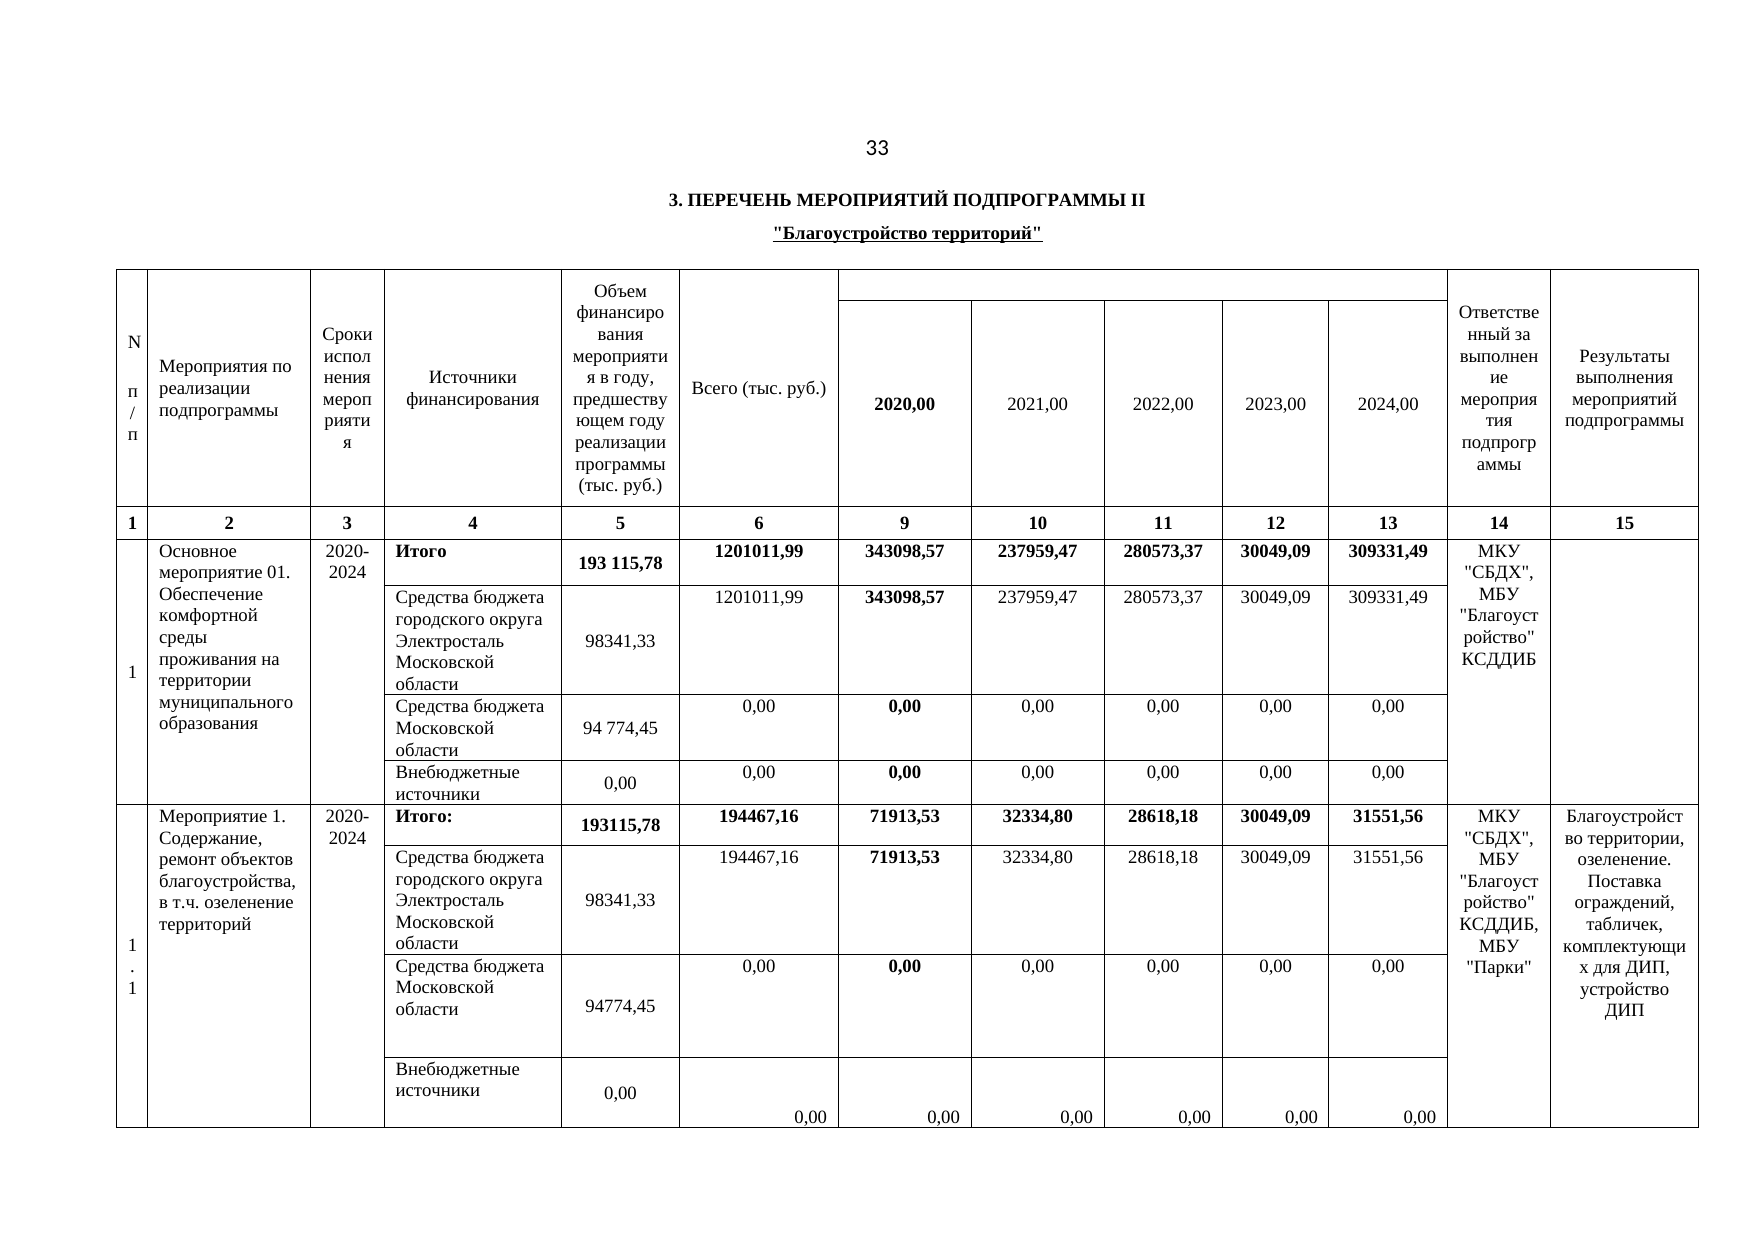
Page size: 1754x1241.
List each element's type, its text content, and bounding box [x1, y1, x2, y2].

table_cell 0,00 [972, 955, 1104, 1057]
table_cell 2 [148, 507, 310, 538]
table_cell 98341,33 [562, 586, 679, 694]
table_cell Средства бюджета Московской области [385, 695, 561, 760]
table_cell 1.1 [117, 805, 147, 1127]
table_cell 194467,16 [680, 846, 838, 954]
table_cell Мероприятия по реализации подпрограммы [148, 270, 310, 506]
table_cell 0,00 [839, 761, 971, 804]
table_cell Основное мероприятие 01. Обеспечение комфортной среды проживания на территории муниципального образования [148, 540, 310, 804]
table_cell Ответственный за выполнение мероприятия подпрограммы [1448, 270, 1550, 506]
table_cell 31551,56 [1329, 846, 1447, 954]
table_cell 2020-2024 [311, 540, 384, 804]
table_cell Средства бюджета городского округа Электросталь Московской области [385, 586, 561, 694]
table_cell 14 [1448, 507, 1550, 538]
table_cell 343098,57 [839, 586, 971, 694]
table_cell 0,00 [839, 1058, 971, 1127]
table_cell 1201011,99 [680, 540, 838, 585]
table_cell МКУ "СБДХ", МБУ "Благоустройство" КСДДИБ [1448, 540, 1550, 804]
table_cell 6 [680, 507, 838, 538]
table_cell Внебюджетные источники [385, 1058, 561, 1127]
table_cell 0,00 [1329, 761, 1447, 804]
table_cell Объем финансирования мероприятия в году, предшествующем году реализации программы (тыс. руб.) [562, 270, 679, 506]
table_cell 0,00 [972, 695, 1104, 760]
table_cell Мероприятие 1. Содержание, ремонт объектов благоустройства, в т.ч. озеленение территорий [148, 805, 310, 1127]
table_cell Итого: [385, 805, 561, 845]
table_cell [839, 270, 1447, 300]
table_cell 343098,57 [839, 540, 971, 585]
table_cell 2021,00 [972, 301, 1104, 506]
table_cell 98341,33 [562, 846, 679, 954]
table_cell 0,00 [1329, 955, 1447, 1057]
table_cell Внебюджетные источники [385, 761, 561, 804]
table_cell 30049,09 [1223, 846, 1328, 954]
table_cell 30049,09 [1223, 540, 1328, 585]
table_cell 0,00 [562, 761, 679, 804]
table_cell 1201011,99 [680, 586, 838, 694]
table_cell 2024,00 [1329, 301, 1447, 506]
table_cell 1 [117, 507, 147, 538]
table_cell 0,00 [562, 1058, 679, 1127]
table_cell 0,00 [1223, 1058, 1328, 1127]
table_cell 28618,18 [1105, 846, 1222, 954]
table_cell 30049,09 [1223, 805, 1328, 845]
table_cell 0,00 [1105, 761, 1222, 804]
table_cell 193 115,78 [562, 540, 679, 585]
table_cell 11 [1105, 507, 1222, 538]
table_cell 28618,18 [1105, 805, 1222, 845]
table_cell 0,00 [1223, 695, 1328, 760]
table_cell 0,00 [1105, 695, 1222, 760]
table_cell 2020-2024 [311, 805, 384, 1127]
table_cell 2022,00 [1105, 301, 1222, 506]
table_cell 0,00 [1329, 695, 1447, 760]
table_cell 0,00 [680, 1058, 838, 1127]
table_header 3. ПЕРЕЧЕНЬ МЕРОПРИЯТИЙ ПОДПРОГРАММЫ II [116, 189, 1698, 222]
table_cell 1 [117, 540, 147, 804]
table_cell Благоустройство территории, озеленение. Поставка ограждений, табличек, комплектующих для ДИП, устройство ДИП [1551, 805, 1698, 1127]
table_cell 193115,78 [562, 805, 679, 845]
table_cell 237959,47 [972, 586, 1104, 694]
table_cell 2020,00 [839, 301, 971, 506]
table_cell 0,00 [1105, 955, 1222, 1057]
table_cell 194467,16 [680, 805, 838, 845]
table_cell 0,00 [680, 955, 838, 1057]
table_cell 10 [972, 507, 1104, 538]
table_cell [1551, 540, 1698, 804]
table_cell 4 [385, 507, 561, 538]
table_cell 32334,80 [972, 805, 1104, 845]
table_cell 0,00 [1223, 761, 1328, 804]
table_cell 309331,49 [1329, 586, 1447, 694]
table_cell 71913,53 [839, 805, 971, 845]
table_cell 13 [1329, 507, 1447, 538]
table_cell 71913,53 [839, 846, 971, 954]
table_cell 15 [1551, 507, 1698, 538]
table_cell 0,00 [1223, 955, 1328, 1057]
table_cell 31551,56 [1329, 805, 1447, 845]
table_cell Итого [385, 540, 561, 585]
table_cell 0,00 [972, 1058, 1104, 1127]
table_cell 0,00 [1329, 1058, 1447, 1127]
table_cell 0,00 [839, 955, 971, 1057]
table_cell Результаты выполнения мероприятий подпрограммы [1551, 270, 1698, 506]
table_cell 0,00 [1105, 1058, 1222, 1127]
table_cell N п/п [117, 270, 147, 506]
table_cell Сроки исполнения мероприятия [311, 270, 384, 506]
table_cell 309331,49 [1329, 540, 1447, 585]
table_cell 94774,45 [562, 955, 679, 1057]
table_cell Источники финансирования [385, 270, 561, 506]
table_cell "Благоустройство территорий" [116, 222, 1698, 269]
table_cell 30049,09 [1223, 586, 1328, 694]
table_cell 9 [839, 507, 971, 538]
table_cell 0,00 [680, 761, 838, 804]
table_cell 94 774,45 [562, 695, 679, 760]
table_cell 0,00 [839, 695, 971, 760]
table_cell МКУ "СБДХ", МБУ "Благоустройство" КСДДИБ, МБУ "Парки" [1448, 805, 1550, 1127]
table_cell 0,00 [680, 695, 838, 760]
table_cell 12 [1223, 507, 1328, 538]
table_cell 237959,47 [972, 540, 1104, 585]
table_cell Всего (тыс. руб.) [680, 270, 838, 506]
table_cell 32334,80 [972, 846, 1104, 954]
table_cell 0,00 [972, 761, 1104, 804]
table_cell 2023,00 [1223, 301, 1328, 506]
table_cell 3 [311, 507, 384, 538]
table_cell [385, 846, 561, 954]
table_cell 280573,37 [1105, 586, 1222, 694]
table_cell 280573,37 [1105, 540, 1222, 585]
table_cell Средства бюджета Московской области [385, 955, 561, 1057]
table_cell 5 [562, 507, 679, 538]
